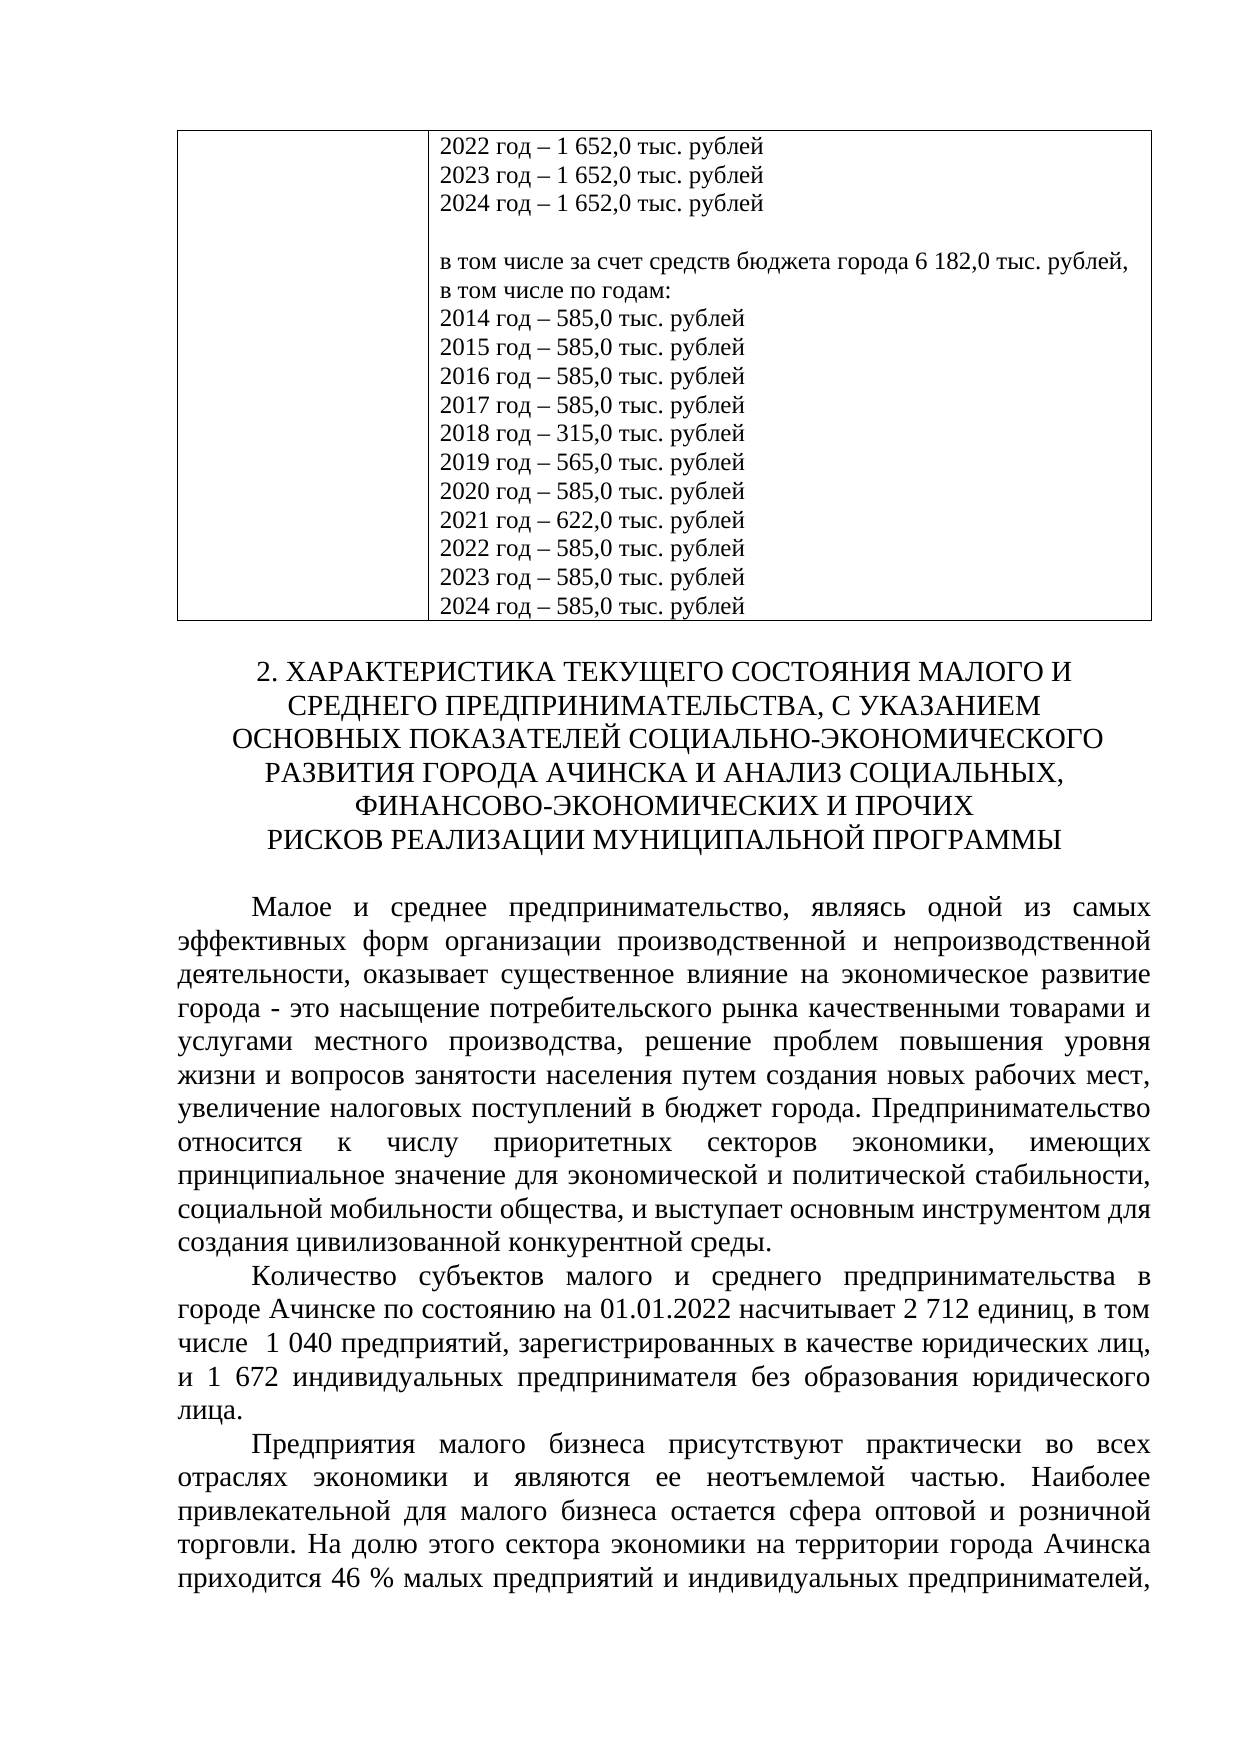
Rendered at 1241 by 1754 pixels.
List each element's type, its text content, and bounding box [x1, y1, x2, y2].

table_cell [178, 131, 428, 620]
text СРЕДНЕГО ПРЕДПРИНИМАТЕЛЬСТВА, С УКАЗАНИЕМ [177, 688, 1152, 721]
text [177, 1426, 1152, 1593]
text ОСНОВНЫХ ПОКАЗАТЕЛЕЙ СОЦИАЛЬНО-ЭКОНОМИЧЕСКОГО РАЗВИТИЯ ГОРОДА АЧИНСКА И АНАЛИЗ СОЦИАЛЬНЫХ, [177, 721, 1152, 788]
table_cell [429, 131, 1151, 620]
text Малое и среднее предпринимательство, являясь одной из самых эффективных форм организации производственной и непроизводственной деятельности, оказывает существенное влияние на экономическое развитие города - это насыщение потребительского рынка качественными товарами и услугами местного производства, решение проблем повышения уровня жизни и вопросов занятости населения путем создания новых рабочих мест, увеличение налоговых поступлений в бюджет города. Предпринимательство относится к числу приоритетных секторов экономики, имеющих принципиальное значение для экономической и политической стабильности, социальной мобильности общества, и выступает основным инструментом для создания цивилизованной конкурентной среды. [177, 889, 1152, 1258]
text Количество субъектов малого и среднего предпринимательства в городе Ачинске по состоянию на 01.01.2022 насчитывает 2 712 единиц, в том числе 1 040 предприятий, зарегистрированных в качестве юридических лиц, и 1 672 индивидуальных предпринимателя без образования юридического лица. [177, 1258, 1152, 1426]
text 2. ХАРАКТЕРИСТИКА ТЕКУЩЕГО СОСТОЯНИЯ МАЛОГО И [177, 654, 1152, 688]
text ФИНАНСОВО-ЭКОНОМИЧЕСКИХ И ПРОЧИХ [177, 788, 1152, 822]
text РИСКОВ РЕАЛИЗАЦИИ МУНИЦИПАЛЬНОЙ ПРОГРАММЫ [177, 822, 1152, 856]
